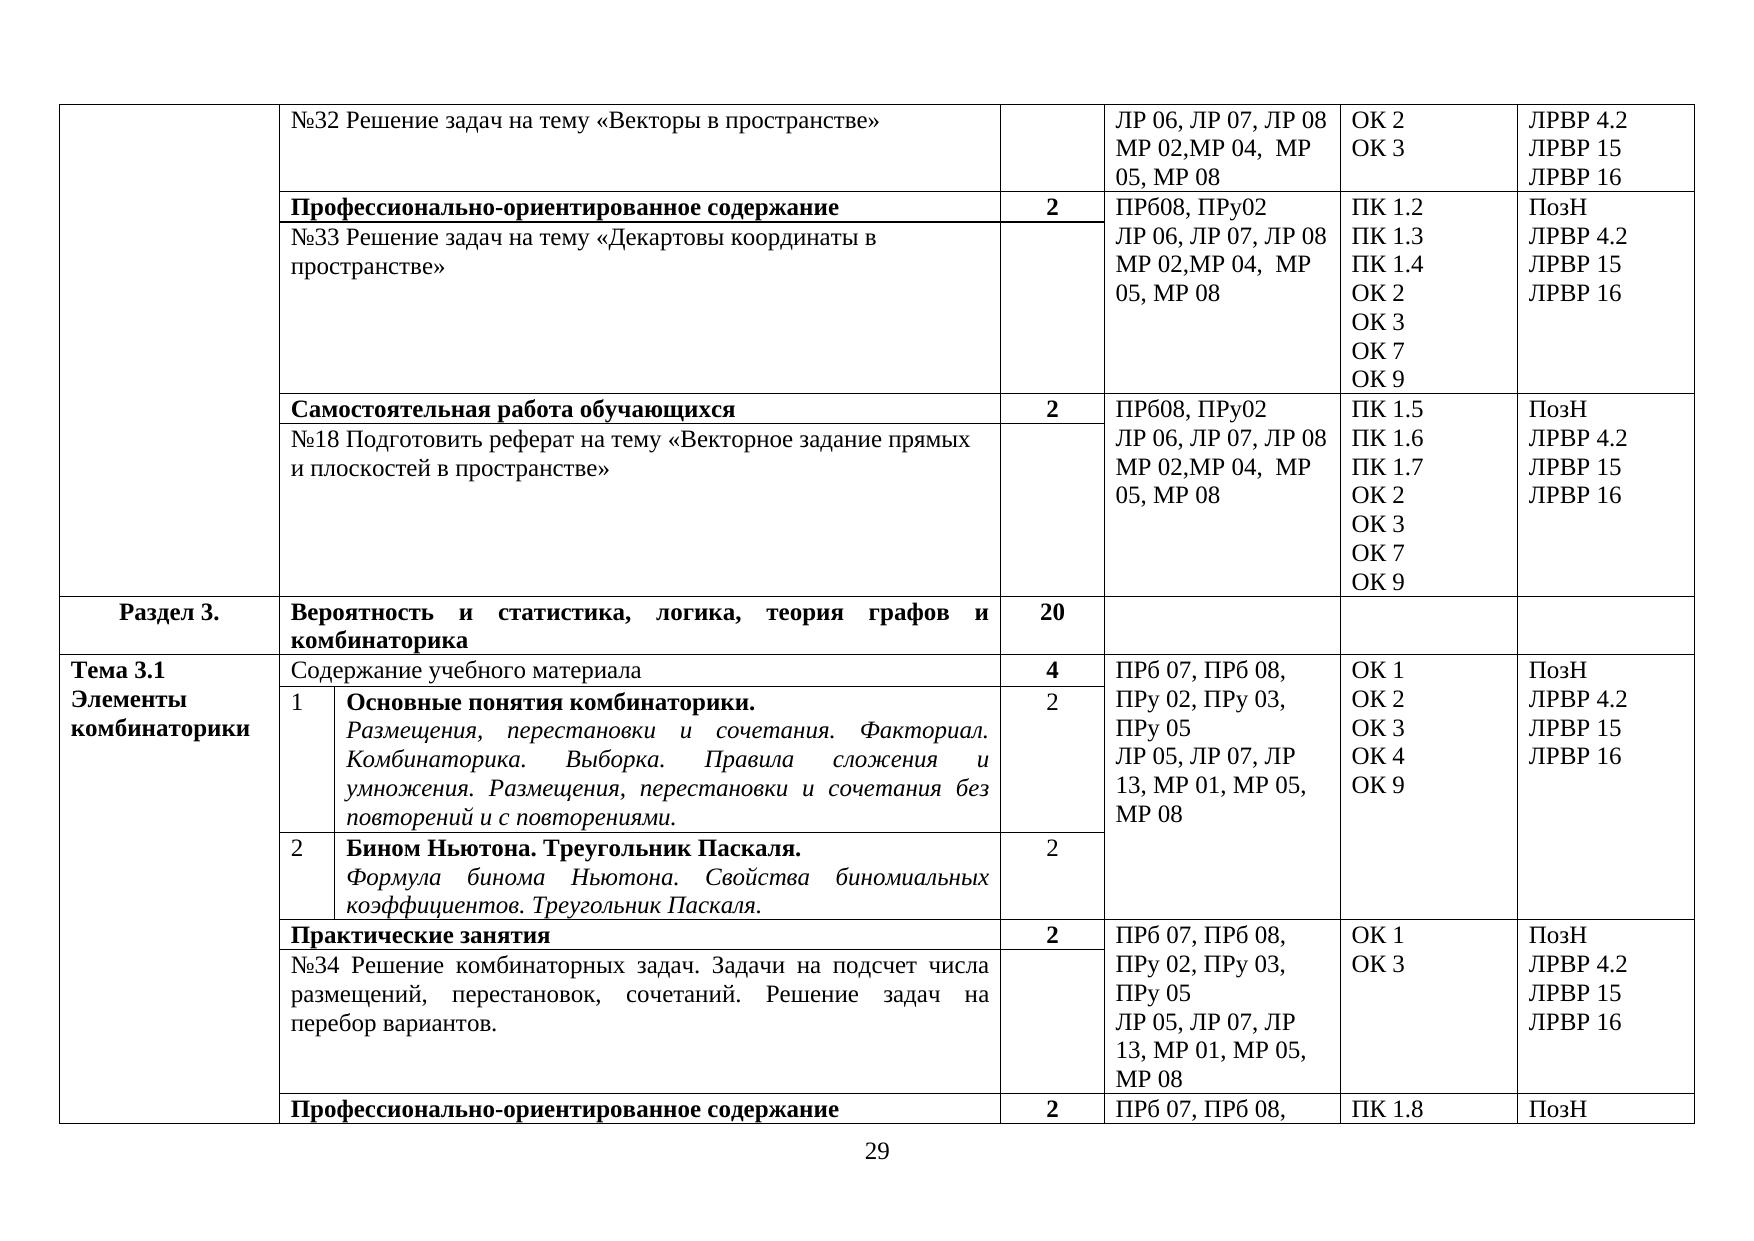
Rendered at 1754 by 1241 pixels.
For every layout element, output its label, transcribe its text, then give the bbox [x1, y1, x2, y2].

table_cell ПозН ЛРВР 4.2 ЛРВР 15 ЛРВР 16 [1518, 655, 1694, 919]
table_cell 2 [1001, 1094, 1104, 1123]
table_cell ПРб 07, ПРб 08, ПРу 02, ПРу 03, ПРу 05 ЛР 05, ЛР 07, ЛР 13, МР 01, МР 05, МР 08 [1105, 920, 1340, 1093]
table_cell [1518, 105, 1694, 191]
table_cell [1001, 223, 1104, 393]
table_cell 2 [1001, 192, 1104, 221]
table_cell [1105, 1094, 1340, 1123]
table_cell №34 Решение комбинаторных задач. Задачи на подсчет числа размещений, перестановок, сочетаний. Решение задач на перебор вариантов. [280, 950, 1000, 1093]
table_cell [1001, 424, 1104, 596]
table_cell [1105, 597, 1340, 654]
table_cell Тема 3.1 Элементы комбинаторики [60, 655, 279, 1123]
table_cell №32 Решение задач на тему «Векторы в пространстве» [280, 105, 1000, 191]
table_cell Практические занятия [280, 920, 1000, 949]
table_cell 4 [1001, 655, 1104, 686]
table_cell 20 [1001, 597, 1104, 654]
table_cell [1341, 1094, 1517, 1123]
table_cell [1518, 597, 1694, 654]
table_cell ПК 1.5 ПК 1.6 ПК 1.7 ОК 2 ОК 3 ОК 7 ОК 9 [1341, 394, 1517, 596]
table_cell ОК 1 ОК 2 ОК 3 ОК 4 ОК 9 [1341, 655, 1517, 919]
table_cell [1001, 105, 1104, 191]
table_cell ПРб 07, ПРб 08, ПРу 02, ПРу 03, ПРу 05 ЛР 05, ЛР 07, ЛР 13, МР 01, МР 05, МР 08 [1105, 655, 1340, 919]
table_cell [1518, 1094, 1694, 1123]
table_cell ПРб08, ПРу02 ЛР 06, ЛР 07, ЛР 08 МР 02,МР 04, МР 05, МР 08 [1105, 192, 1340, 393]
table_cell ПозН ЛРВР 4.2 ЛРВР 15 ЛРВР 16 [1518, 920, 1694, 1093]
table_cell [1105, 105, 1340, 191]
table_cell 2 [280, 833, 334, 919]
table_cell ПозН ЛРВР 4.2 ЛРВР 15 ЛРВР 16 [1518, 394, 1694, 596]
table_cell 2 [1001, 687, 1104, 832]
table_cell ОК 1 ОК 3 [1341, 920, 1517, 1093]
table_cell Основные понятия комбинаторики. Размещения, перестановки и сочетания. Факториал. Комбинаторика. Выборка. Правила сложения и умножения. Размещения, перестановки и сочетания без повторений и с повторениями. [335, 687, 1000, 832]
table_cell ПРб08, ПРу02 ЛР 06, ЛР 07, ЛР 08 МР 02,МР 04, МР 05, МР 08 [1105, 394, 1340, 596]
table_cell ПозН ЛРВР 4.2 ЛРВР 15 ЛРВР 16 [1518, 192, 1694, 393]
table_cell Профессионально-ориентированное содержание [280, 192, 1000, 221]
table_cell 2 [1001, 920, 1104, 949]
table_cell №18 Подготовить реферат на тему «Векторное задание прямых и плоскостей в пространстве» [280, 424, 1000, 596]
table_cell ОК 1 ОК 2 ОК 3 [1341, 105, 1517, 191]
table_cell №33 Решение задач на тему «Декартовы координаты в пространстве» [280, 223, 1000, 393]
table_cell Самостоятельная работа обучающихся [280, 394, 1000, 423]
table_cell [1001, 950, 1104, 1093]
table_cell Раздел 3. [60, 597, 279, 654]
table_cell 1 [280, 687, 334, 832]
table_cell Бином Ньютона. Треугольник Паскаля. Формула бинома Ньютона. Свойства биномиальных коэффициентов. Треугольник Паскаля. [335, 833, 1000, 919]
table_cell Профессионально-ориентированное содержание [280, 1094, 1000, 1123]
table_cell [1341, 597, 1517, 654]
table_cell Содержание учебного материала [280, 655, 1000, 686]
table_cell 2 [1001, 833, 1104, 919]
table_cell Вероятность и статистика, логика, теория графов и комбинаторика [280, 597, 1000, 654]
table_cell ПК 1.2 ПК 1.3 ПК 1.4 ОК 2 ОК 3 ОК 7 ОК 9 [1341, 192, 1517, 393]
table_cell 2 [1001, 394, 1104, 423]
